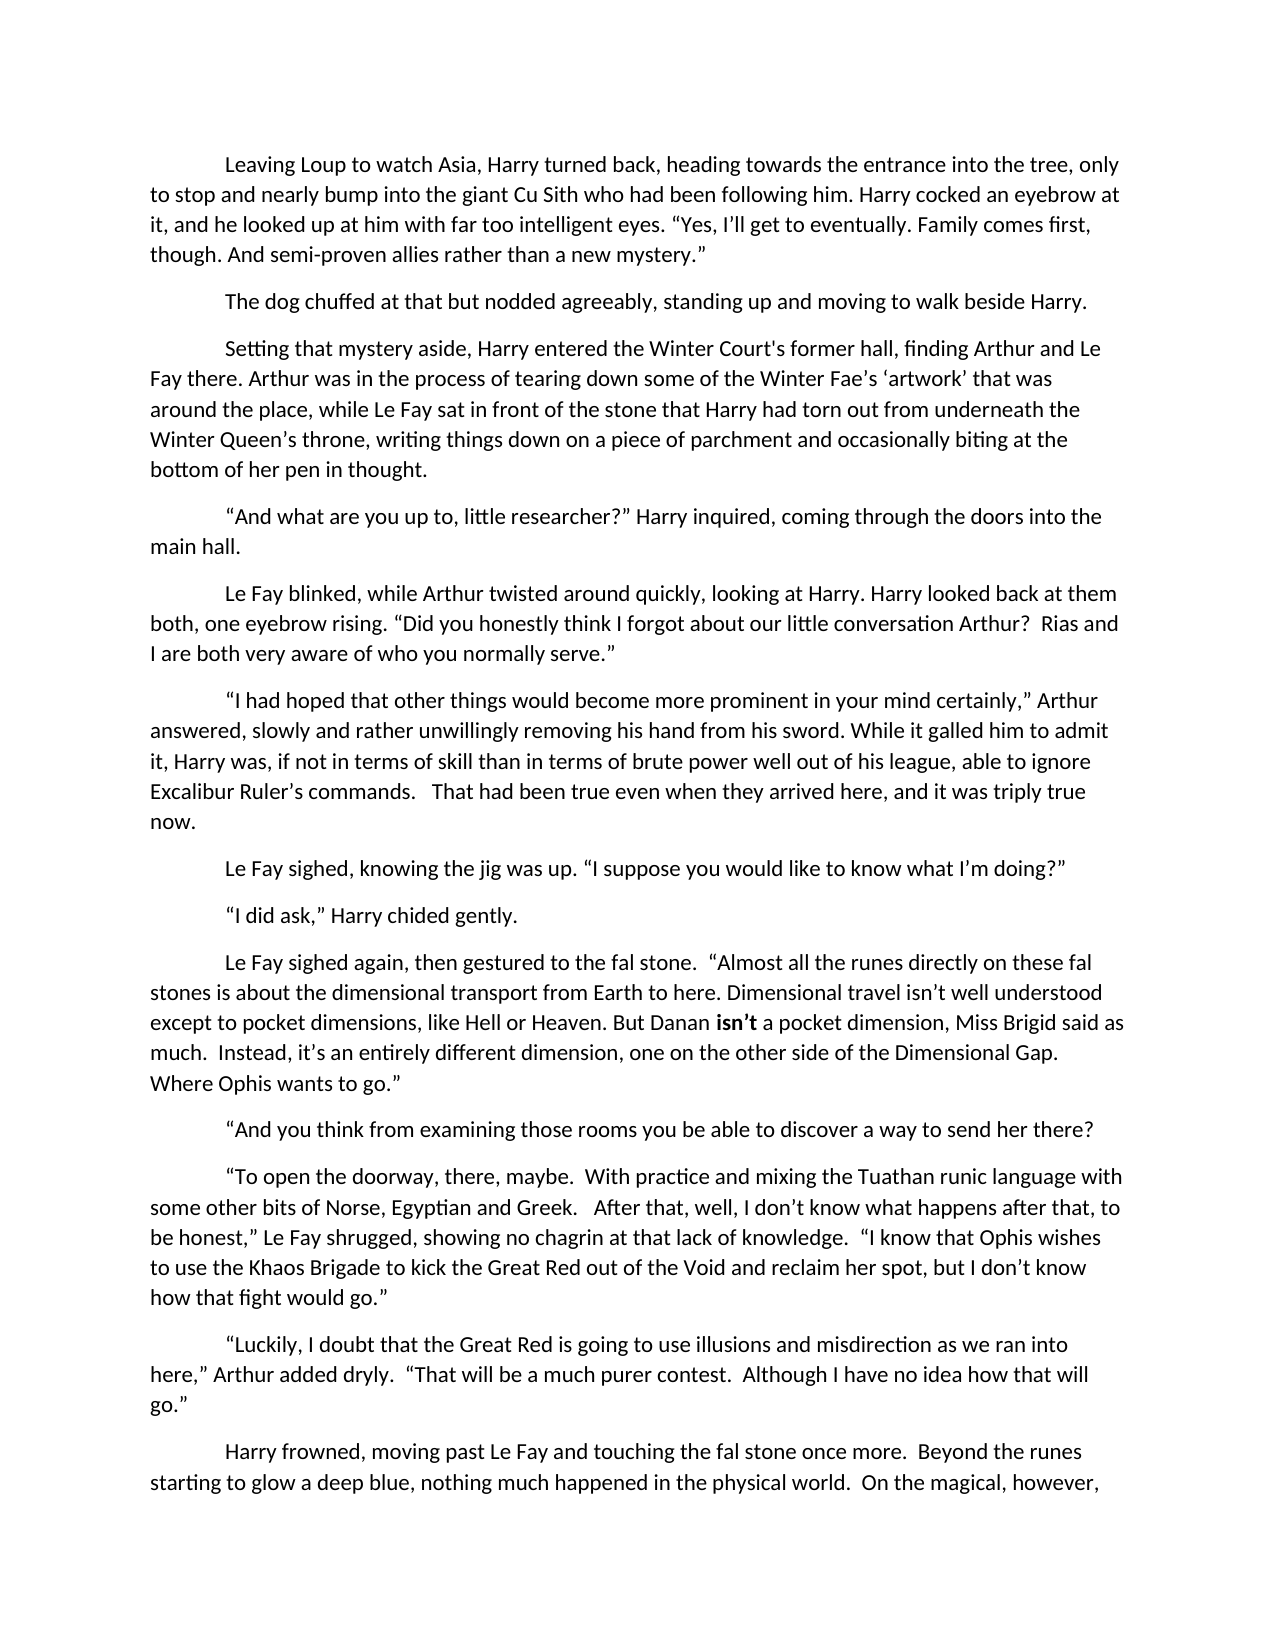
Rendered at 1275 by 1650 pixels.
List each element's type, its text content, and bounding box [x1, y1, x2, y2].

text Setting that mystery aside, Harry entered the Winter Court's former hall, finding Arthur and Le Fay there. Arthur was in the process of tearing down some of the Winter Fae’s ‘artwork’ that was around the place, while Le Fay sat in front of the stone that Harry had torn out from underneath the Winter Queen’s throne, writing things down on a piece of parchment and occasionally biting at the bottom of her pen in thought. [150, 334, 1125, 483]
text “And what are you up to, little researcher?” Harry inquired, coming through the doors into the main hall. [150, 502, 1125, 560]
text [150, 1437, 1125, 1496]
text Le Fay sighed, knowing the jig was up. “I suppose you would like to know what I’m doing?” [150, 854, 1125, 882]
text “And you think from examining those rooms you be able to discover a way to send her there? [150, 1116, 1125, 1144]
text Leaving Loup to watch Asia, Harry turned back, heading towards the entrance into the tree, only to stop and nearly bump into the giant Cu Sith who had been following him. Harry cocked an eyebrow at it, and he looked up at him with far too intelligent eyes. “Yes, I’ll get to eventually. Family comes first, though. And semi-proven allies rather than a new mystery.” [150, 150, 1125, 269]
text “To open the doorway, there, maybe. With practice and mixing the Tuathan runic language with some other bits of Norse, Egyptian and Greek. After that, well, I don’t know what happens after that, to be honest,” Le Fay shrugged, showing no chagrin at that lack of knowledge. “I know that Ophis wishes to use the Khaos Brigade to kick the Great Red out of the Void and reclaim her spot, but I don’t know how that fight would go.” [150, 1162, 1125, 1311]
text The dog chuffed at that but nodded agreeably, standing up and moving to walk beside Harry. [150, 287, 1125, 316]
text “Luckily, I doubt that the Great Red is going to use illusions and misdirection as we ran into here,” Arthur added dryly. “That will be a much purer contest. Although I have no idea how that will go.” [150, 1330, 1125, 1419]
text Le Fay blinked, while Arthur twisted around quickly, looking at Harry. Harry looked back at them both, one eyebrow rising. “Did you honestly think I forgot about our little conversation Arthur? Rias and I are both very aware of who you normally serve.” [150, 579, 1125, 668]
text “I did ask,” Harry chided gently. [150, 901, 1125, 929]
text “I had hoped that other things would become more prominent in your mind certainly,” Arthur answered, slowly and rather unwillingly removing his hand from his sword. While it galled him to admit it, Harry was, if not in terms of skill than in terms of brute power well out of his league, able to ignore Excalibur Ruler’s commands. That had been true even when they arrived here, and it was triply true now. [150, 686, 1125, 835]
text Le Fay sighed again, then gestured to the fal stone. “Almost all the runes directly on these fal stones is about the dimensional transport from Earth to here. Dimensional travel isn’t well understood except to pocket dimensions, like Hell or Heaven. But Danan isn’t a pocket dimension, Miss Brigid said as much. Instead, it’s an entirely different dimension, one on the other side of the Dimensional Gap. Where Ophis wants to go.” [150, 948, 1125, 1097]
